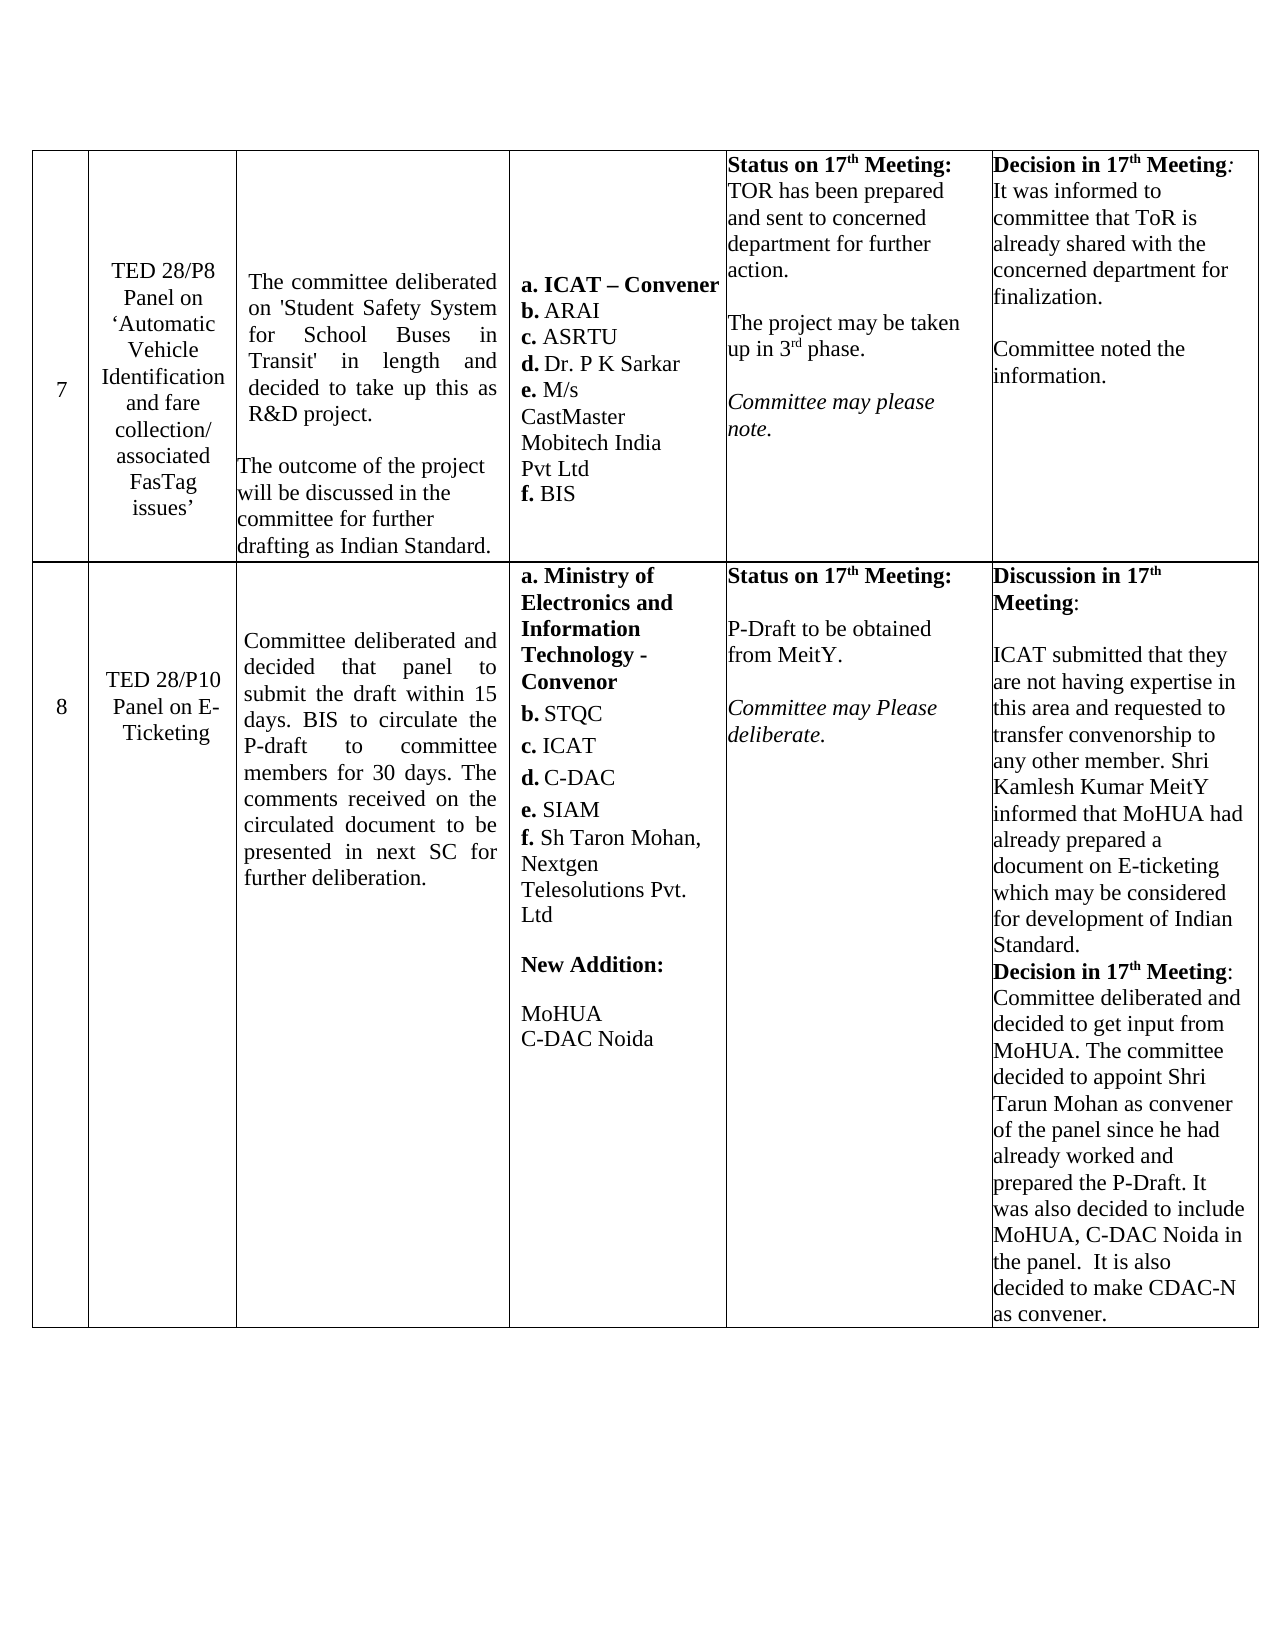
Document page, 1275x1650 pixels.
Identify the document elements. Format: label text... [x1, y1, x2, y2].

table_cell Ministry of Electronics and Information Technology - Convenor STQC ICAT C-DAC SIAM Sh Taron Mohan, Nextgen Telesolutions Pvt. Ltd New Addition: MoHUA C-DAC Noida [510, 563, 726, 1327]
table_cell 8 [33, 563, 88, 1327]
table_cell Committee deliberated and decided that panel to submit the draft within 15 days. BIS to circulate the P-draft to committee members for 30 days. The comments received on the circulated document to be presented in next SC for further deliberation. [237, 563, 509, 1327]
table_header TED 28/P8 Panel on ‘Automatic Vehicle Identification and fare collection/ associated FasTag issues’ [89, 151, 236, 561]
table_header ICAT – Convener ARAI ASRTU Dr. P K Sarkar M/s CastMaster Mobitech India Pvt Ltd BIS [510, 151, 726, 561]
table_cell Discussion in 17th Meeting: ICAT submitted that they are not having expertise in this area and requested to transfer convenorship to any other member. Shri Kamlesh Kumar MeitY informed that MoHUA had already prepared a document on E-ticketing which may be considered for development of Indian Standard. Decision in 17th Meeting: Committee deliberated and decided to get input from MoHUA. The committee decided to appoint Shri Tarun Mohan as convener of the panel since he had already worked and prepared the P-Draft. It was also decided to include MoHUA, C-DAC Noida in the panel. It is also decided to make CDAC-N as convener. [993, 563, 1258, 1327]
table_header Decision in 17th Meeting: It was informed to committee that ToR is already shared with the concerned department for finalization. Committee noted the information. [993, 151, 1258, 561]
table_header Status on 17th Meeting: TOR has been prepared and sent to concerned department for further action. The project may be taken up in 3rd phase. Committee may please note. [727, 151, 992, 561]
table_header 7 [33, 151, 88, 561]
table_cell TED 28/P10 Panel on E- Ticketing [89, 563, 236, 1327]
table_cell Status on 17th Meeting: P-Draft to be obtained from MeitY. Committee may Please deliberate. [727, 563, 992, 1327]
table_header The committee deliberated on 'Student Safety System for School Buses in Transit' in length and decided to take up this as R&D project. The outcome of the project will be discussed in the committee for further drafting as Indian Standard. [237, 151, 509, 561]
